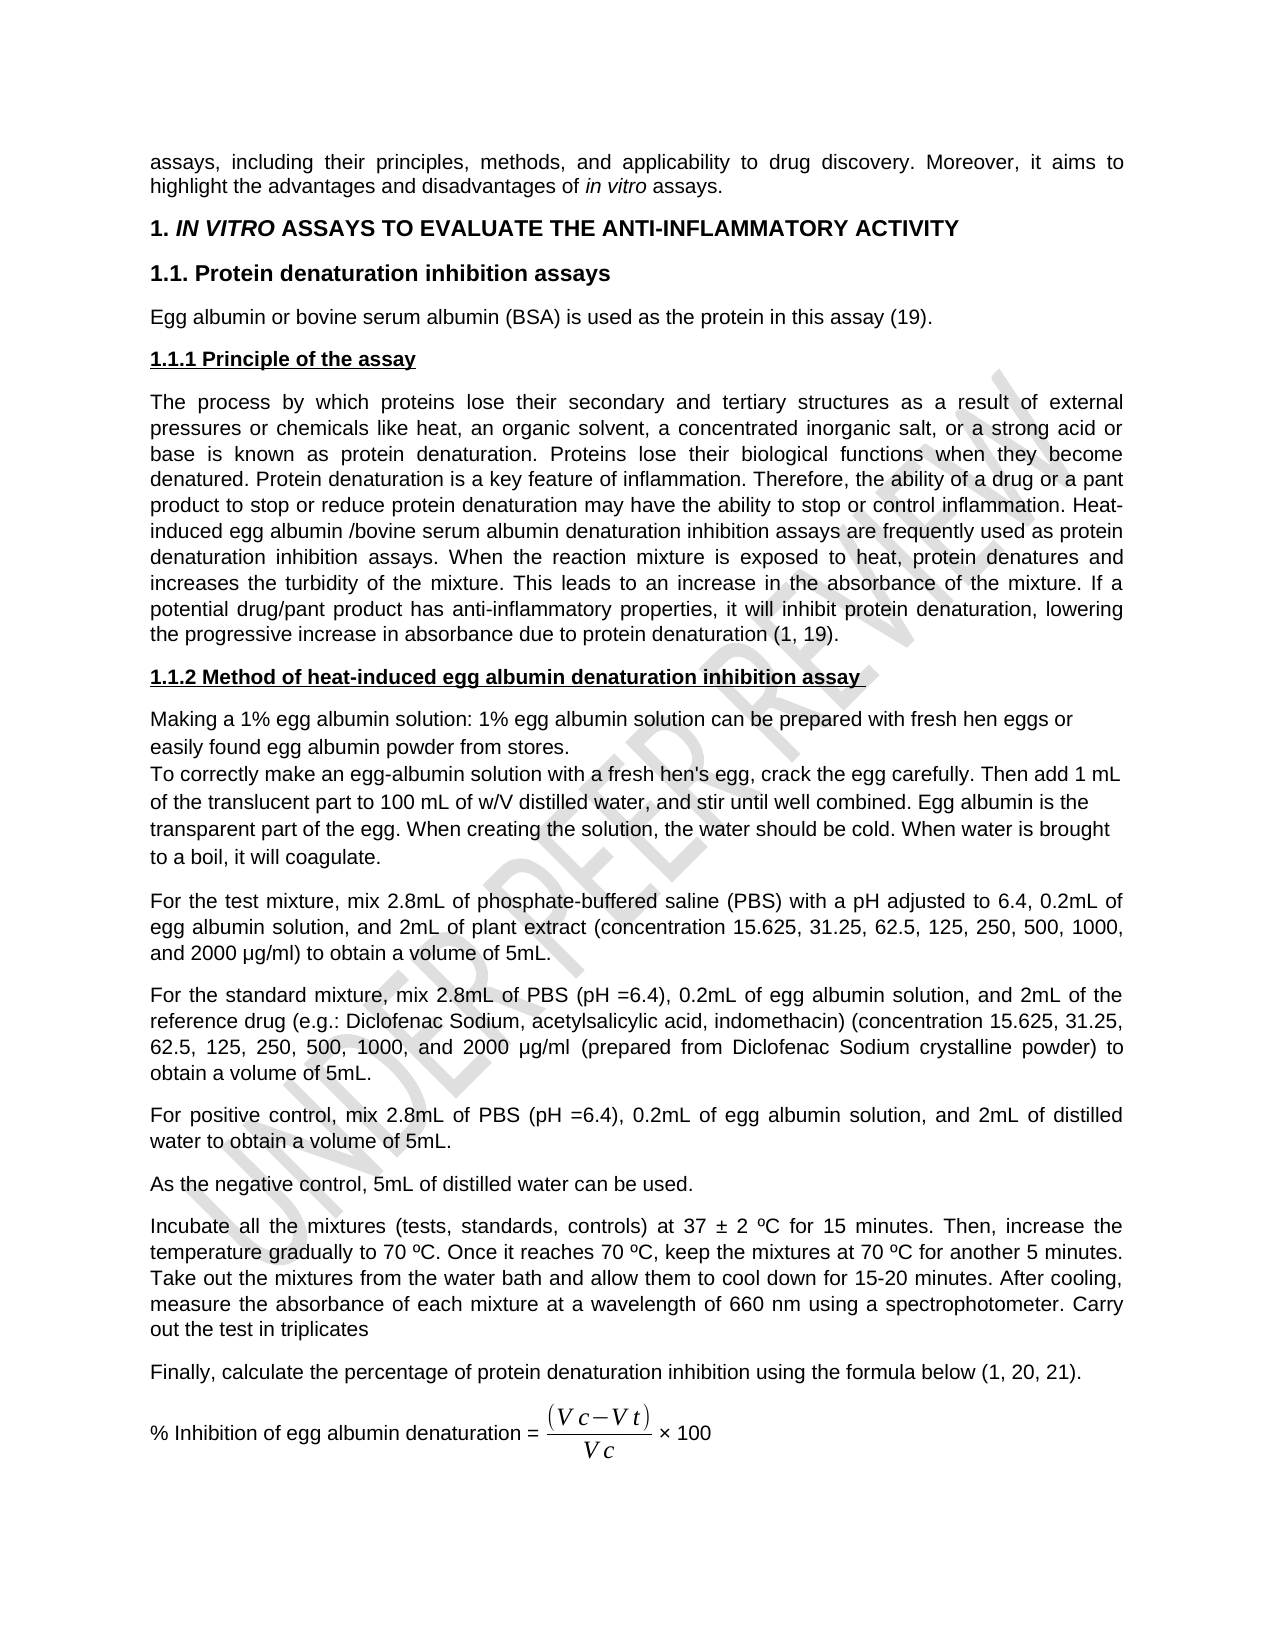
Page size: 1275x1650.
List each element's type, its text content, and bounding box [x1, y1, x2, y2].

text 1. IN VITRO ASSAYS TO EVALUATE THE ANTI-INFLAMMATORY ACTIVITY [150, 214, 1125, 241]
text Egg albumin or bovine serum albumin (BSA) is used as the protein in this assay (19). [150, 305, 1125, 329]
text For positive control, mix 2.8mL of PBS (pH =6.4), 0.2mL of egg albumin solution, and 2mL of distilled water to obtain a volume of 5mL. [150, 1103, 1125, 1153]
text Incubate all the mixtures (tests, standards, controls) at 37 ± 2 ºC for 15 minutes. Then, increase the temperature gradually to 70 ºC. Once it reaches 70 ºC, keep the mixtures at 70 ºC for another 5 minutes. Take out the mixtures from the water bath and allow them to cool down for 15-20 minutes. After cooling, measure the absorbance of each mixture at a wavelength of 660 nm using a spectrophotometer. Carry out the test in triplicates [150, 1214, 1125, 1341]
text 1.1. Protein denaturation inhibition assays [150, 260, 1125, 286]
text % Inhibition of egg albumin denaturation = × 100 [150, 1402, 1125, 1463]
text As the negative control, 5mL of distilled water can be used. [150, 1171, 1125, 1195]
text Making a 1% egg albumin solution: 1% egg albumin solution can be prepared with fresh hen eggs or easily found egg albumin powder from stores. To correctly make an egg-albumin solution with a fresh hen's egg, crack the egg carefully. Then add 1 mL of the translucent part to 100 mL of w/V distilled water, and stir until well combined. Egg albumin is the transparent part of the egg. When creating the solution, the water should be cold. When water is brought to a boil, it will coagulate. [150, 707, 1125, 869]
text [150, 150, 1125, 198]
text The process by which proteins lose their secondary and tertiary structures as a result of external pressures or chemicals like heat, an organic solvent, a concentrated inorganic salt, or a strong acid or base is known as protein denaturation. Proteins lose their biological functions when they become denatured. Protein denaturation is a key feature of inflammation. Therefore, the ability of a drug or a pant product to stop or reduce protein denaturation may have the ability to stop or control inflammation. Heat-induced egg albumin /bovine serum albumin denaturation inhibition assays are frequently used as protein denaturation inhibition assays. When the reaction mixture is exposed to heat, protein denatures and increases the turbidity of the mixture. This leads to an increase in the absorbance of the mixture. If a potential drug/pant product has anti-inflammatory properties, it will inhibit protein denaturation, lowering the progressive increase in absorbance due to protein denaturation (1, 19). [150, 390, 1125, 646]
text 1.1.2 Method of heat-induced egg albumin denaturation inhibition assay [150, 665, 1125, 689]
text For the standard mixture, mix 2.8mL of PBS (pH =6.4), 0.2mL of egg albumin solution, and 2mL of the reference drug (e.g.: Diclofenac Sodium, acetylsalicylic acid, indomethacin) (concentration 15.625, 31.25, 62.5, 125, 250, 500, 1000, and 2000 μg/ml (prepared from Diclofenac Sodium crystalline powder) to obtain a volume of 5mL. [150, 983, 1125, 1084]
text 1.1.1 Principle of the assay [150, 347, 1125, 371]
text Finally, calculate the percentage of protein denaturation inhibition using the formula below (1, 20, 21). [150, 1360, 1125, 1384]
text For the test mixture, mix 2.8mL of phosphate-buffered saline (PBS) with a pH adjusted to 6.4, 0.2mL of egg albumin solution, and 2mL of plant extract (concentration 15.625, 31.25, 62.5, 125, 250, 500, 1000, and 2000 μg/ml) to obtain a volume of 5mL. [150, 889, 1125, 964]
